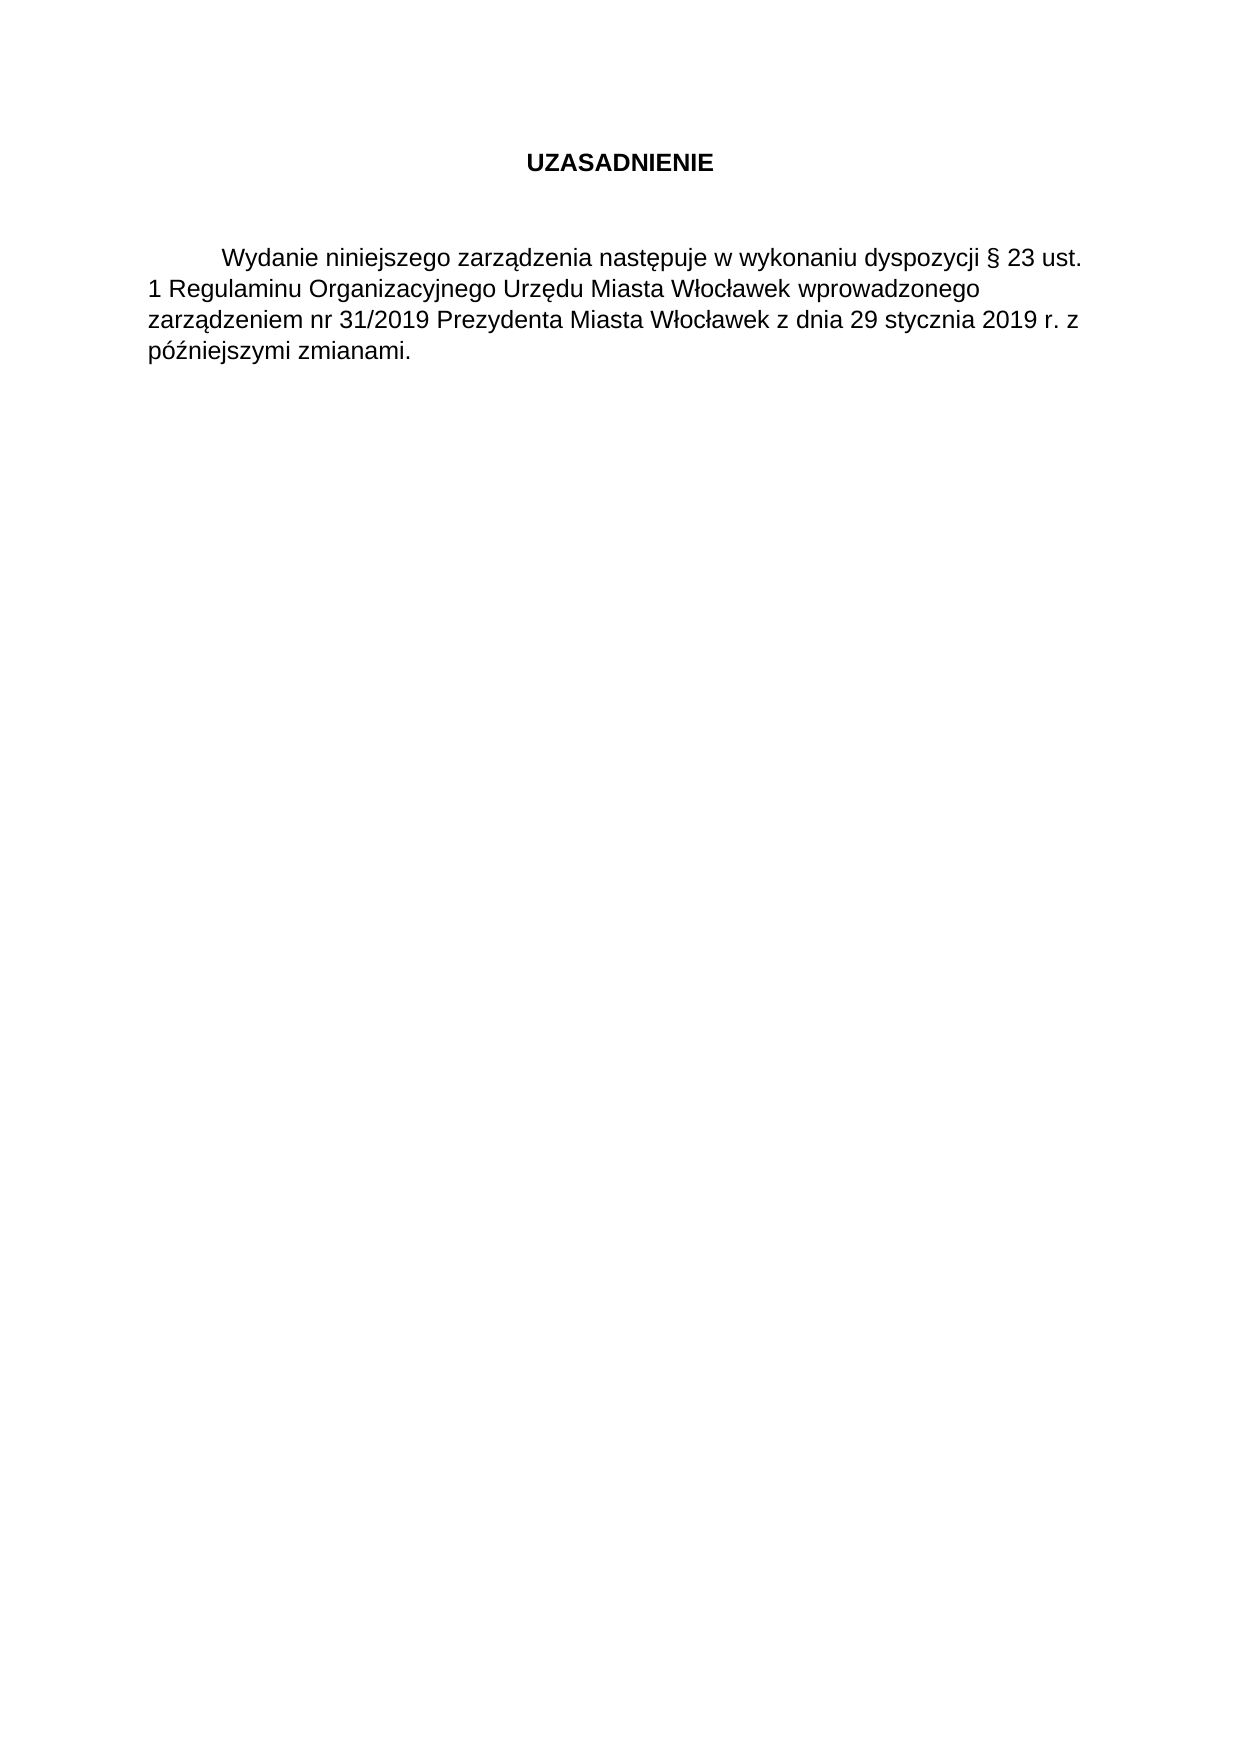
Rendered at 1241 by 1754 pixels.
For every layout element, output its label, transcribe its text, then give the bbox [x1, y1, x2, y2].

text Wydanie niniejszego zarządzenia następuje w wykonaniu dyspozycji § 23 ust. 1 Regulaminu Organizacyjnego Urzędu Miasta Włocławek wprowadzonego zarządzeniem nr 31/2019 Prezydenta Miasta Włocławek z dnia 29 stycznia 2019 r. z późniejszymi zmianami. [148, 243, 1093, 365]
subtitle UZASADNIENIE [148, 148, 1093, 176]
